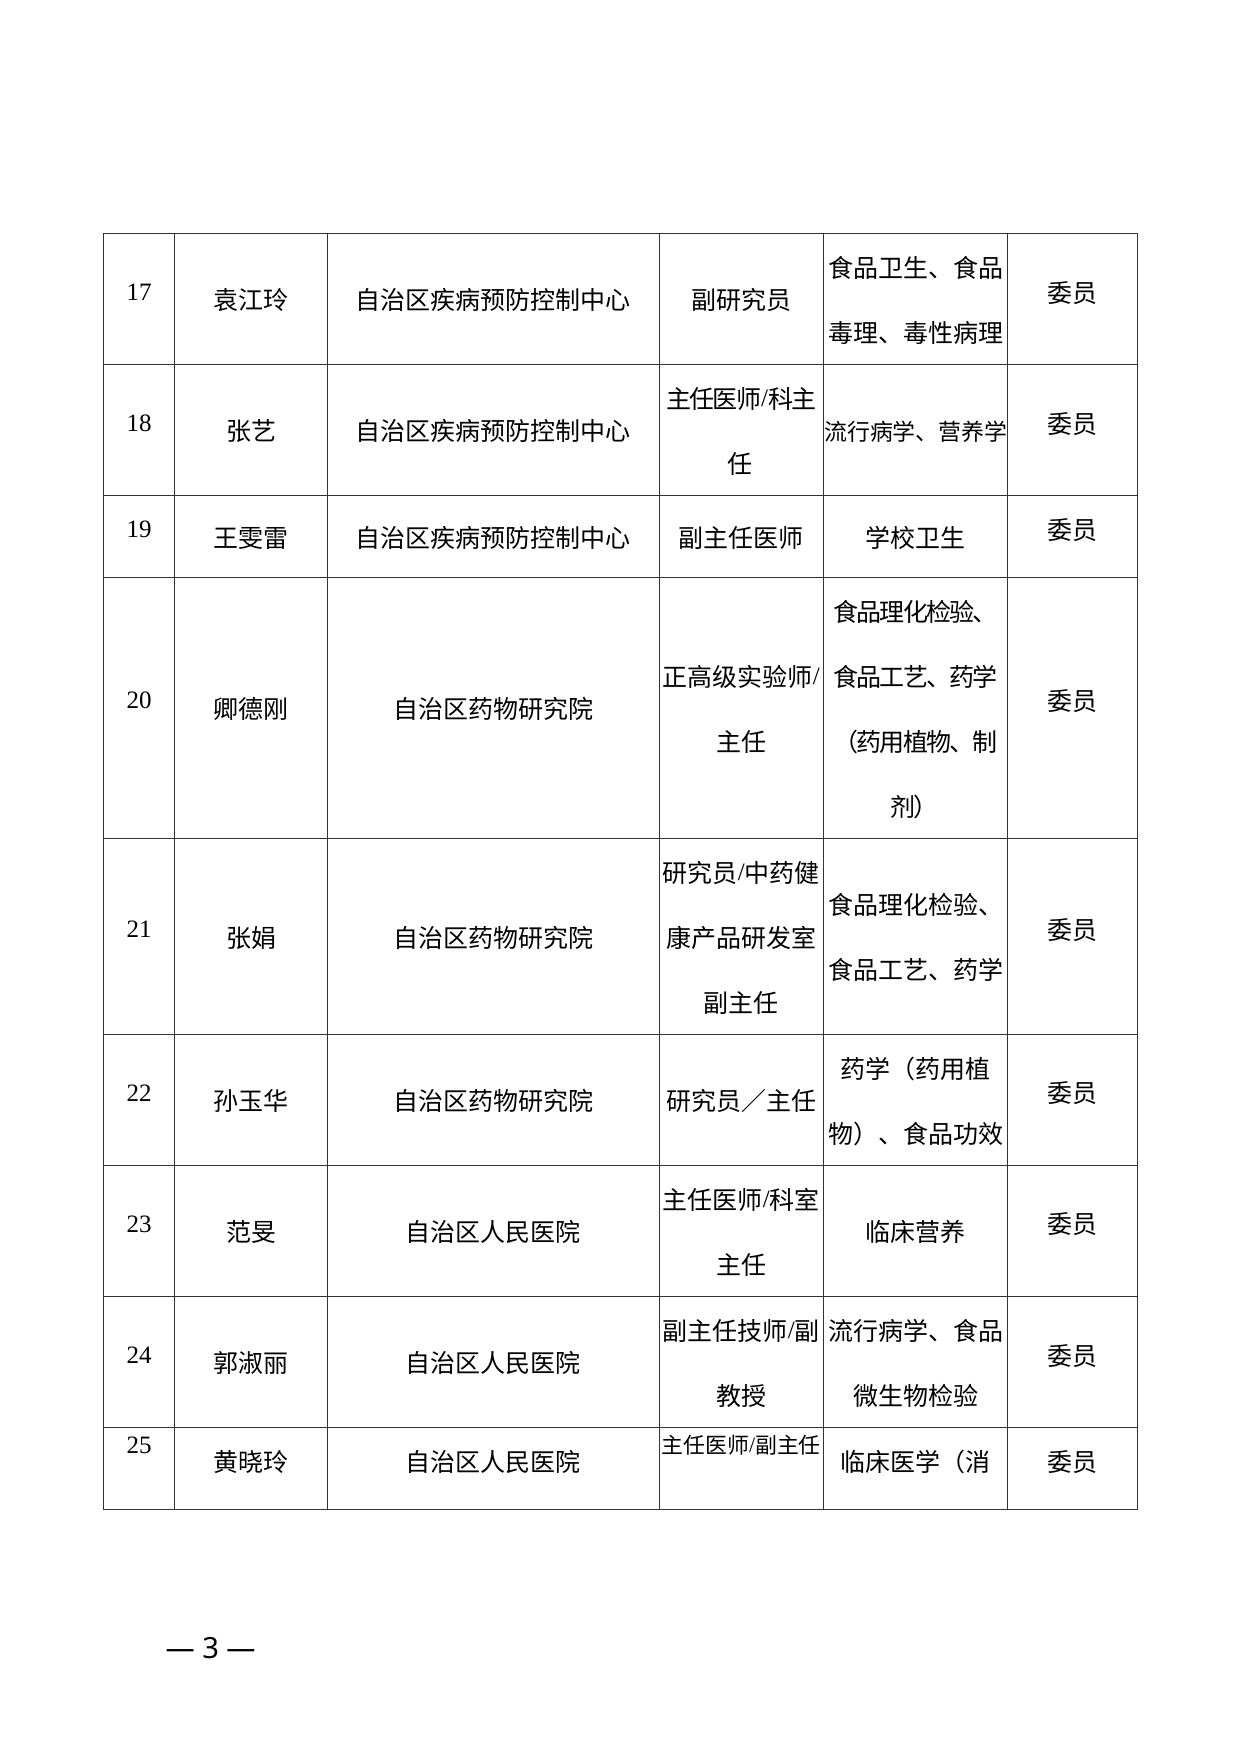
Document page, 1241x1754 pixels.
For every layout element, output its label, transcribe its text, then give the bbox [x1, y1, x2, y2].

table_cell 研究员/中药健康产品研发室副主任 [660, 839, 823, 1034]
table_cell 委员 [1008, 1297, 1137, 1427]
table_cell 自治区人民医院 [328, 1428, 659, 1508]
table_cell 范旻 [175, 1166, 327, 1296]
table_cell 委员 [1008, 1428, 1137, 1508]
table_cell 委员 [1008, 365, 1137, 495]
table_cell 主任医师/科主任 [660, 365, 823, 495]
table_cell 张艺 [175, 365, 327, 495]
table_cell 委员 [1008, 234, 1137, 364]
table_cell 黄晓玲 [175, 1428, 327, 1508]
table_cell 自治区疾病预防控制中心 [328, 365, 659, 495]
table_cell 21 [104, 839, 174, 1034]
table_cell 自治区人民医院 [328, 1297, 659, 1427]
table_cell 19 [104, 496, 174, 577]
table_cell 自治区疾病预防控制中心 [328, 234, 659, 364]
table_cell 卿德刚 [175, 578, 327, 838]
table_cell 副主任医师 [660, 496, 823, 577]
table_cell 张娟 [175, 839, 327, 1034]
table_cell 王雯雷 [175, 496, 327, 577]
table_cell 主任医师/副主任 [660, 1428, 823, 1508]
table_cell 自治区药物研究院 [328, 578, 659, 838]
table_cell 研究员∕主任 [660, 1035, 823, 1165]
table_cell 自治区药物研究院 [328, 839, 659, 1034]
table_cell 副主任技师/副教授 [660, 1297, 823, 1427]
table_cell 食品卫生、食品毒理、毒性病理 [824, 234, 1007, 364]
table_cell 委员 [1008, 839, 1137, 1034]
table_cell 委员 [1008, 496, 1137, 577]
table_cell 食品理化检验、食品工艺、药学（药用植物、制剂） [824, 578, 1007, 838]
table_cell 临床医学（消化） [824, 1428, 1007, 1508]
table_cell 自治区疾病预防控制中心 [328, 496, 659, 577]
table_cell 自治区药物研究院 [328, 1035, 659, 1165]
table_cell 孙玉华 [175, 1035, 327, 1165]
table_cell 临床营养 [824, 1166, 1007, 1296]
table_cell 委员 [1008, 578, 1137, 838]
table_cell 流行病学、食品微生物检验 [824, 1297, 1007, 1427]
table_cell 流行病学、营养学 [824, 365, 1007, 495]
table_cell 药学（药用植物）、食品功效 [824, 1035, 1007, 1165]
table_cell 郭淑丽 [175, 1297, 327, 1427]
table_cell 22 [104, 1035, 174, 1165]
table_cell 20 [104, 578, 174, 838]
table_cell 食品理化检验、食品工艺、药学 [824, 839, 1007, 1034]
table_cell 副研究员 [660, 234, 823, 364]
table_cell 学校卫生 [824, 496, 1007, 577]
table_cell 18 [104, 365, 174, 495]
table_cell 袁江玲 [175, 234, 327, 364]
table_cell 正高级实验师/主任 [660, 578, 823, 838]
table_cell 24 [104, 1297, 174, 1427]
table_cell 自治区人民医院 [328, 1166, 659, 1296]
table_cell 25 [104, 1428, 174, 1508]
table_cell 委员 [1008, 1166, 1137, 1296]
table_cell 23 [104, 1166, 174, 1296]
table_cell 17 [104, 234, 174, 364]
table_cell 委员 [1008, 1035, 1137, 1165]
table_cell 主任医师/科室主任 [660, 1166, 823, 1296]
